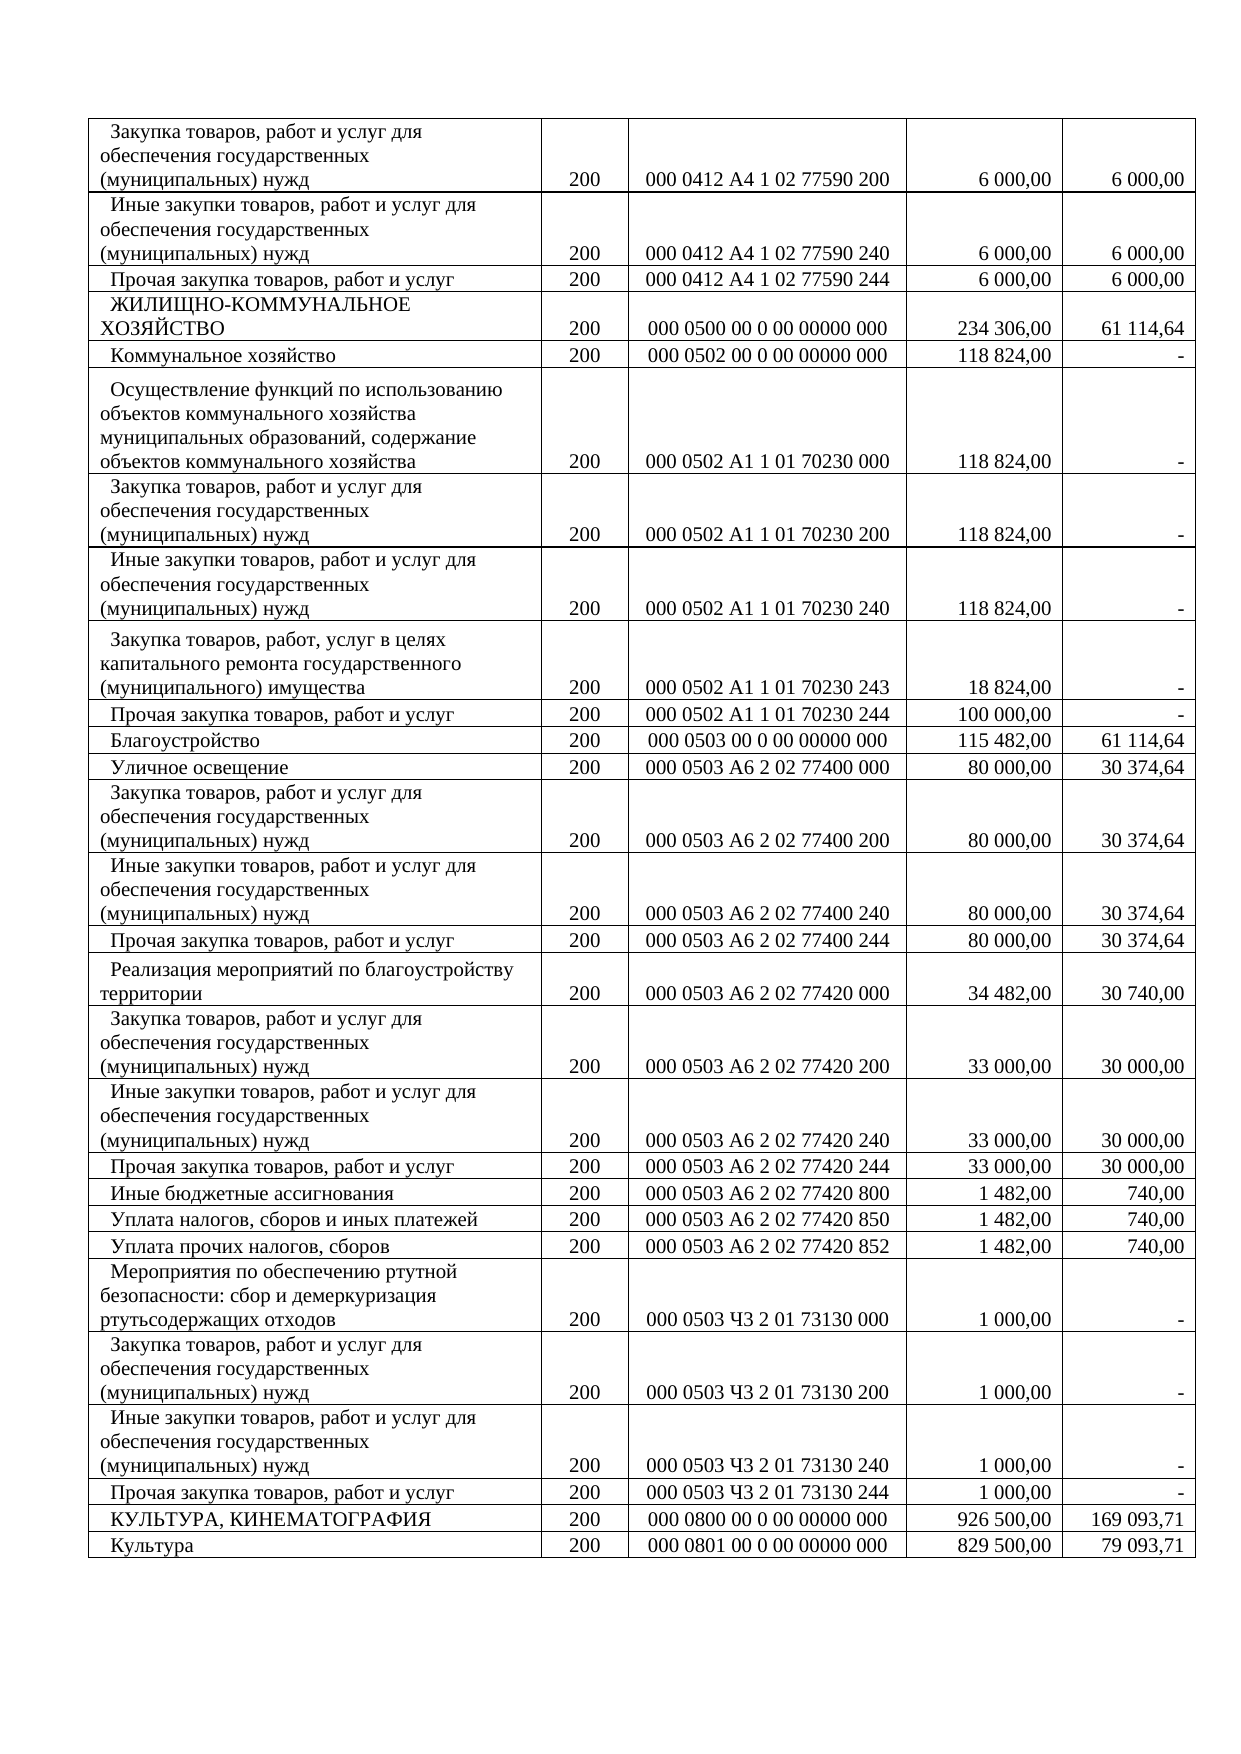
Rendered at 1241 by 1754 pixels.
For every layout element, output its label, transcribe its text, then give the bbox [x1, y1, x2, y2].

table_cell 000 0503 A6 2 02 77420 852 [629, 1232, 906, 1258]
table_cell 000 0503 A6 2 02 77420 240 [629, 1079, 906, 1152]
table_cell 740,00 [1063, 1232, 1195, 1258]
table_cell 80 000,00 [907, 780, 1062, 852]
table_cell Прочая закупка товаров, работ и услуг [89, 266, 541, 291]
table_cell 30 374,64 [1063, 780, 1195, 852]
table_cell 1 000,00 [907, 1332, 1062, 1404]
table_cell 6 000,00 [1063, 193, 1195, 264]
table_cell 34 482,00 [907, 953, 1062, 1005]
table_cell Уплата прочих налогов, сборов [89, 1232, 541, 1258]
table_cell 234 306,00 [907, 292, 1062, 340]
table_cell 000 0503 A6 2 02 77420 000 [629, 953, 906, 1005]
table_cell 200 [542, 1405, 628, 1477]
table_cell Закупка товаров, работ и услуг для обеспечения государственных (муниципальных) нужд [89, 119, 541, 191]
table_cell - [1063, 368, 1195, 473]
table_cell 30 374,64 [1063, 926, 1195, 952]
table_cell Закупка товаров, работ, услуг в целях капитального ремонта государственного (муниципального) имущества [89, 621, 541, 699]
table_cell 200 [542, 1206, 628, 1231]
table_cell 000 0502 A1 1 01 70230 000 [629, 368, 906, 473]
table_cell 79 093,71 [1063, 1532, 1195, 1557]
table_cell 6 000,00 [907, 119, 1062, 191]
table_cell 829 500,00 [907, 1532, 1062, 1557]
table_cell 000 0800 00 0 00 00000 000 [629, 1505, 906, 1531]
table_cell 200 [542, 853, 628, 925]
table_cell Иные закупки товаров, работ и услуг для обеспечения государственных (муниципальных) нужд [89, 1079, 541, 1152]
table_cell 200 [542, 266, 628, 291]
table_cell Прочая закупка товаров, работ и услуг [89, 926, 541, 952]
table_cell 200 [542, 1532, 628, 1557]
table_cell 000 0500 00 0 00 00000 000 [629, 292, 906, 340]
table_cell Иные закупки товаров, работ и услуг для обеспечения государственных (муниципальных) нужд [89, 853, 541, 925]
table_cell 000 0502 00 0 00 00000 000 [629, 341, 906, 367]
table_cell 80 000,00 [907, 926, 1062, 952]
table_cell 200 [542, 1232, 628, 1258]
table_cell Закупка товаров, работ и услуг для обеспечения государственных (муниципальных) нужд [89, 1332, 541, 1404]
table_cell 115 482,00 [907, 727, 1062, 752]
table_cell 1 000,00 [907, 1405, 1062, 1477]
table_cell 200 [542, 1332, 628, 1404]
table_cell 000 0503 A6 2 02 77420 244 [629, 1153, 906, 1178]
table_cell 000 0502 A1 1 01 70230 240 [629, 548, 906, 619]
table_cell 200 [542, 1179, 628, 1205]
table_cell Закупка товаров, работ и услуг для обеспечения государственных (муниципальных) нужд [89, 1006, 541, 1078]
table_cell 000 0503 Ч3 2 01 73130 240 [629, 1405, 906, 1477]
table_cell Благоустройство [89, 727, 541, 752]
table_cell - [1063, 621, 1195, 699]
table_cell Иные бюджетные ассигнования [89, 1179, 541, 1205]
table_cell 000 0503 A6 2 02 77400 000 [629, 754, 906, 779]
table_cell Коммунальное хозяйство [89, 341, 541, 367]
table_cell 200 [542, 193, 628, 264]
table_cell 118 824,00 [907, 368, 1062, 473]
table_cell 61 114,64 [1063, 727, 1195, 752]
table_cell 18 824,00 [907, 621, 1062, 699]
table_cell Прочая закупка товаров, работ и услуг [89, 1153, 541, 1178]
table_cell 118 824,00 [907, 548, 1062, 619]
table_cell Иные закупки товаров, работ и услуг для обеспечения государственных (муниципальных) нужд [89, 1405, 541, 1477]
table_cell 6 000,00 [907, 193, 1062, 264]
table_cell КУЛЬТУРА, КИНЕМАТОГРАФИЯ [89, 1505, 541, 1531]
table_cell 6 000,00 [907, 266, 1062, 291]
table_cell 30 000,00 [1063, 1153, 1195, 1178]
table_cell 33 000,00 [907, 1153, 1062, 1178]
table_cell Иные закупки товаров, работ и услуг для обеспечения государственных (муниципальных) нужд [89, 193, 541, 264]
table_cell 200 [542, 368, 628, 473]
table_cell 000 0503 A6 2 02 77420 850 [629, 1206, 906, 1231]
table_cell 1 482,00 [907, 1232, 1062, 1258]
table_cell 1 000,00 [907, 1259, 1062, 1331]
table_cell 200 [542, 292, 628, 340]
table_cell Прочая закупка товаров, работ и услуг [89, 700, 541, 726]
table_cell - [1063, 548, 1195, 619]
table_cell Уличное освещение [89, 754, 541, 779]
table_cell 33 000,00 [907, 1079, 1062, 1152]
table_cell 740,00 [1063, 1206, 1195, 1231]
table_cell Мероприятия по обеспечению ртутной безопасности: сбор и демеркуризация ртутьсодержащих отходов [89, 1259, 541, 1331]
table_cell - [1063, 341, 1195, 367]
table_cell 200 [542, 1079, 628, 1152]
table_cell 200 [542, 341, 628, 367]
table_cell - [1063, 1332, 1195, 1404]
table_cell 000 0502 A1 1 01 70230 243 [629, 621, 906, 699]
table_cell 200 [542, 474, 628, 546]
table_cell 200 [542, 953, 628, 1005]
table_cell 200 [542, 700, 628, 726]
table_cell Уплата налогов, сборов и иных платежей [89, 1206, 541, 1231]
table_cell 000 0503 Ч3 2 01 73130 244 [629, 1479, 906, 1504]
table_cell - [1063, 1259, 1195, 1331]
table_cell Реализация мероприятий по благоустройству территории [89, 953, 541, 1005]
table_cell 000 0502 A1 1 01 70230 244 [629, 700, 906, 726]
table_cell Иные закупки товаров, работ и услуг для обеспечения государственных (муниципальных) нужд [89, 548, 541, 619]
table_cell 200 [542, 1479, 628, 1504]
table_cell 200 [542, 119, 628, 191]
table_cell 000 0503 A6 2 02 77420 200 [629, 1006, 906, 1078]
table_cell 1 482,00 [907, 1179, 1062, 1205]
table_cell 000 0503 00 0 00 00000 000 [629, 727, 906, 752]
table_cell 100 000,00 [907, 700, 1062, 726]
table_cell 30 374,64 [1063, 853, 1195, 925]
table_cell 30 374,64 [1063, 754, 1195, 779]
table_cell 000 0412 A4 1 02 77590 240 [629, 193, 906, 264]
table_cell 169 093,71 [1063, 1505, 1195, 1531]
table_cell 000 0503 A6 2 02 77400 244 [629, 926, 906, 952]
table_cell 926 500,00 [907, 1505, 1062, 1531]
table_cell 30 740,00 [1063, 953, 1195, 1005]
table_cell 740,00 [1063, 1179, 1195, 1205]
table_cell 000 0801 00 0 00 00000 000 [629, 1532, 906, 1557]
table_cell 80 000,00 [907, 853, 1062, 925]
table_cell 200 [542, 780, 628, 852]
table_cell - [1063, 474, 1195, 546]
table_cell 200 [542, 548, 628, 619]
table_cell 200 [542, 1259, 628, 1331]
table_cell - [1063, 1405, 1195, 1477]
table_cell - [1063, 1479, 1195, 1504]
table_cell ЖИЛИЩНО-КОММУНАЛЬНОЕ ХОЗЯЙСТВО [89, 292, 541, 340]
table_cell 118 824,00 [907, 341, 1062, 367]
table_cell 1 000,00 [907, 1479, 1062, 1504]
table_cell 33 000,00 [907, 1006, 1062, 1078]
table_cell Закупка товаров, работ и услуг для обеспечения государственных (муниципальных) нужд [89, 474, 541, 546]
table_cell 30 000,00 [1063, 1006, 1195, 1078]
table_cell 80 000,00 [907, 754, 1062, 779]
table_cell 200 [542, 754, 628, 779]
table_cell 6 000,00 [1063, 266, 1195, 291]
table_cell 6 000,00 [1063, 119, 1195, 191]
table_cell 118 824,00 [907, 474, 1062, 546]
table_cell 000 0503 A6 2 02 77400 240 [629, 853, 906, 925]
table_cell Культура [89, 1532, 541, 1557]
table_cell 000 0412 A4 1 02 77590 200 [629, 119, 906, 191]
table_cell 000 0412 A4 1 02 77590 244 [629, 266, 906, 291]
table_cell 61 114,64 [1063, 292, 1195, 340]
table_cell 200 [542, 1153, 628, 1178]
table_cell 200 [542, 1006, 628, 1078]
table_cell 000 0503 Ч3 2 01 73130 000 [629, 1259, 906, 1331]
table_cell 000 0502 A1 1 01 70230 200 [629, 474, 906, 546]
table_cell Прочая закупка товаров, работ и услуг [89, 1479, 541, 1504]
table_cell 30 000,00 [1063, 1079, 1195, 1152]
table_cell 000 0503 A6 2 02 77420 800 [629, 1179, 906, 1205]
table_cell Закупка товаров, работ и услуг для обеспечения государственных (муниципальных) нужд [89, 780, 541, 852]
table_cell 1 482,00 [907, 1206, 1062, 1231]
table_cell 200 [542, 926, 628, 952]
table_cell 200 [542, 727, 628, 752]
table_cell 200 [542, 621, 628, 699]
table_cell 000 0503 A6 2 02 77400 200 [629, 780, 906, 852]
table_cell - [1063, 700, 1195, 726]
table_cell 200 [542, 1505, 628, 1531]
table_cell 000 0503 Ч3 2 01 73130 200 [629, 1332, 906, 1404]
table_cell Осуществление функций по использованию объектов коммунального хозяйства муниципальных образований, содержание объектов коммунального хозяйства [89, 368, 541, 473]
